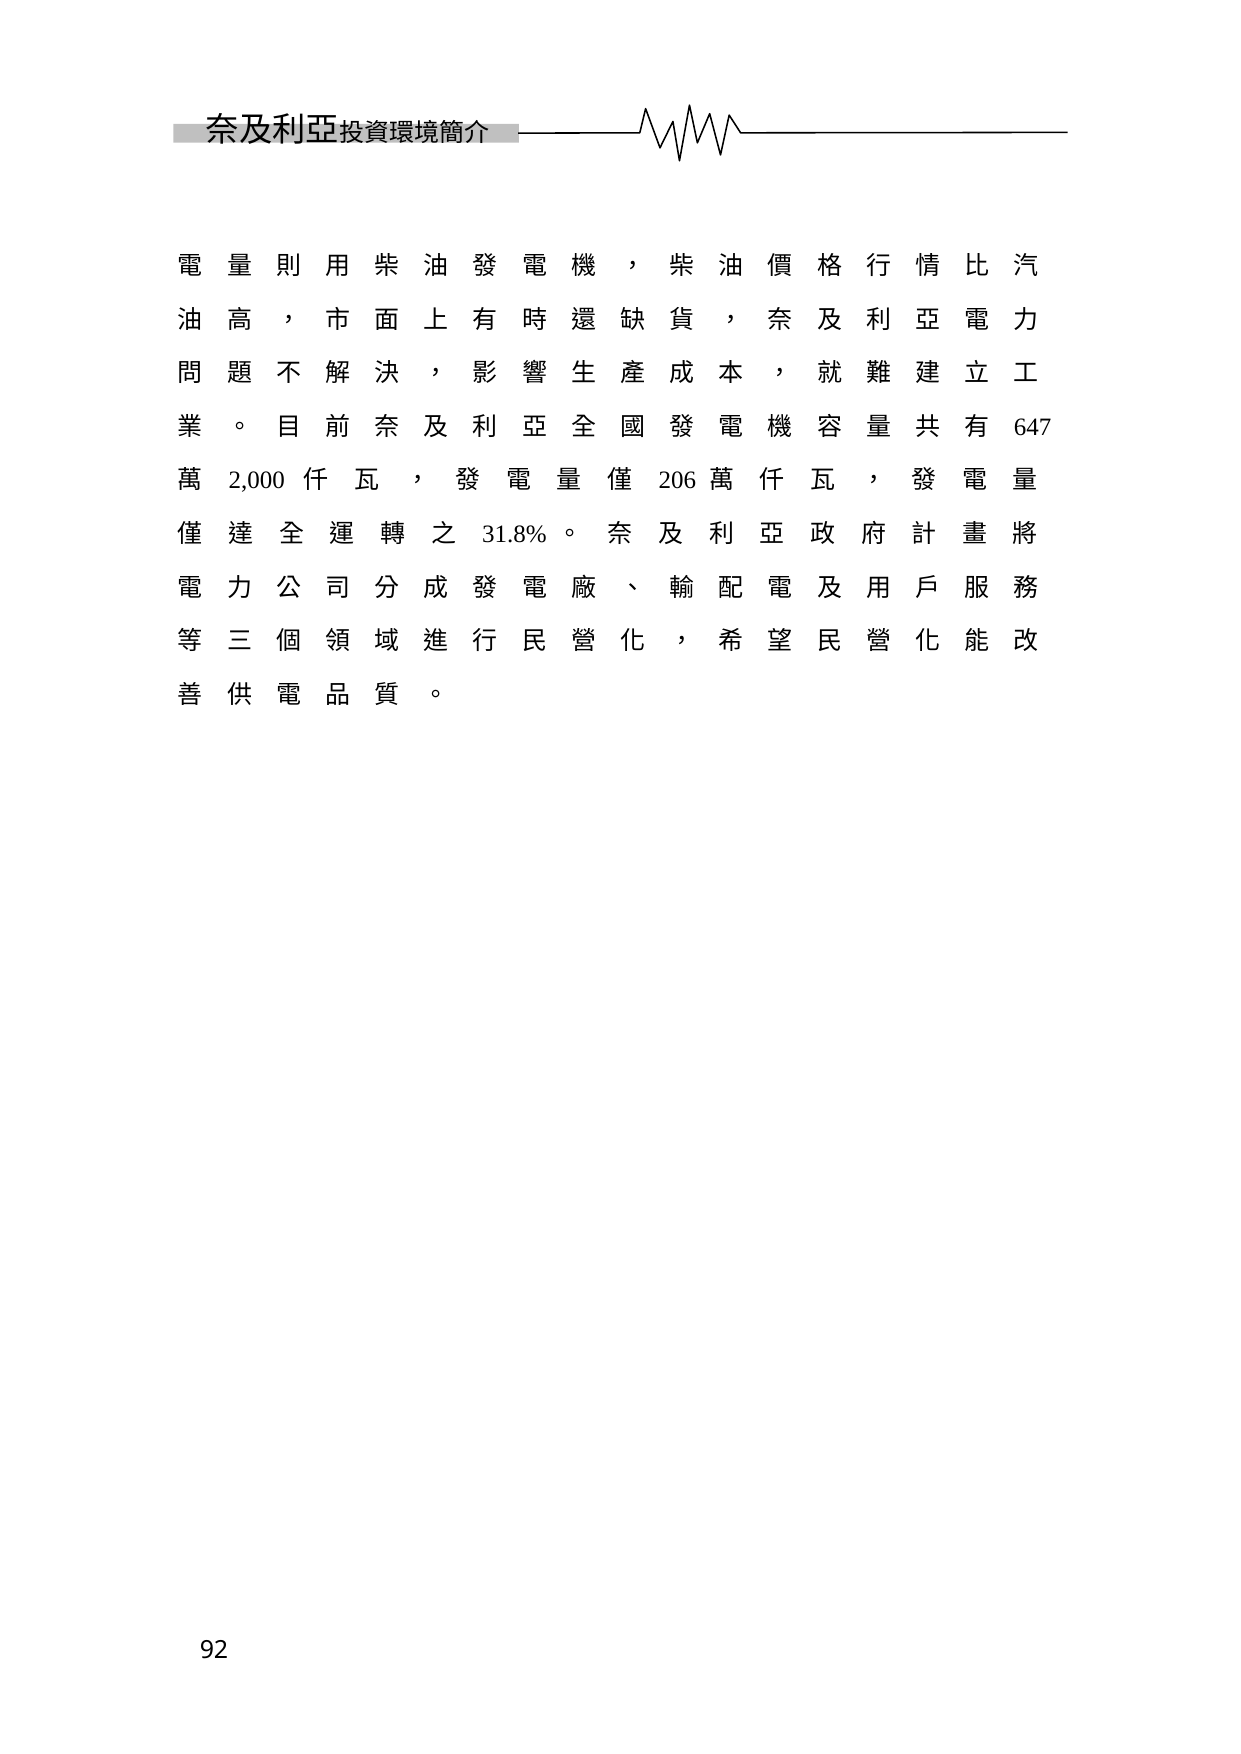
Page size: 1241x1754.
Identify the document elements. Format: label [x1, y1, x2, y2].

text [178, 237, 1063, 719]
